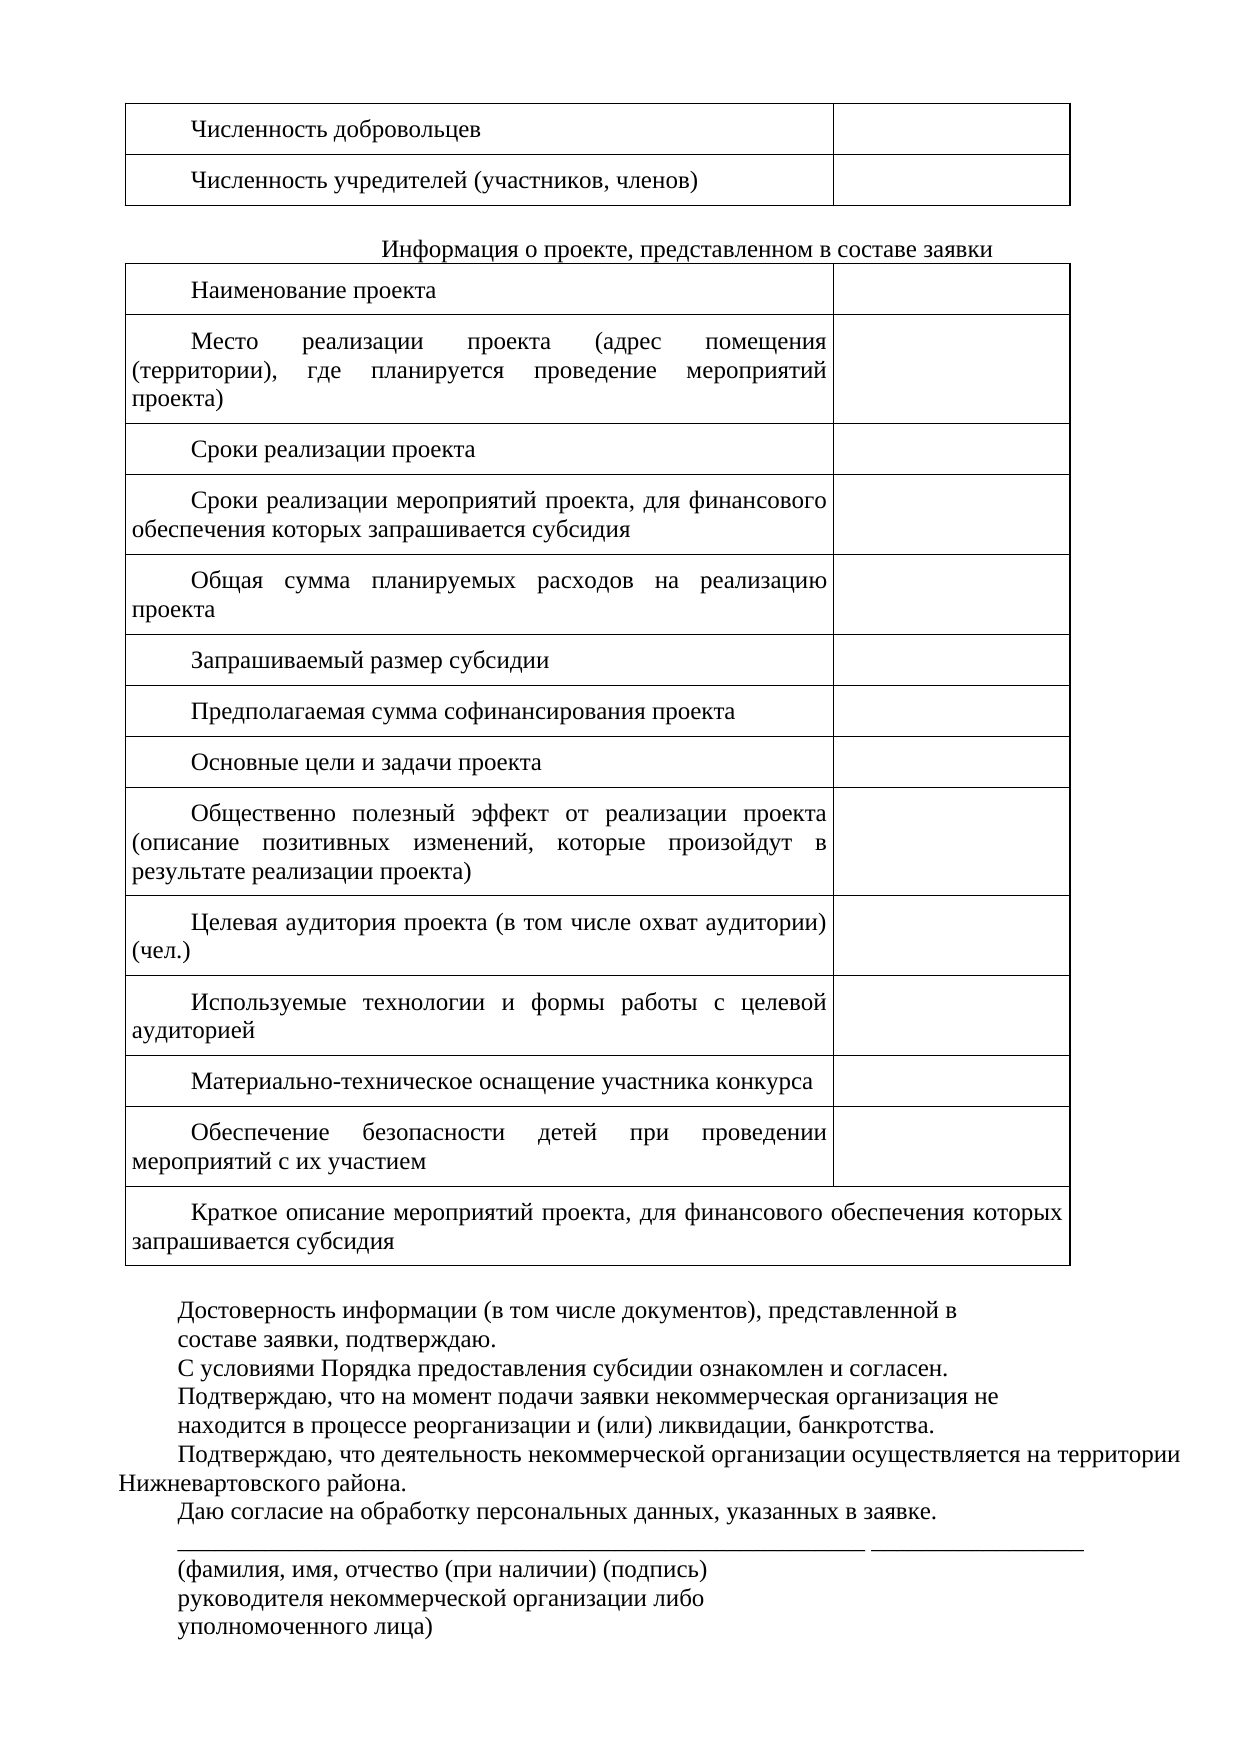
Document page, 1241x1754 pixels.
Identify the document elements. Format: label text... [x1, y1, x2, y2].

table_cell Используемые технологии и формы работы с целевой аудиторией [126, 976, 833, 1055]
table_cell [834, 635, 1069, 684]
table_cell [834, 1107, 1069, 1186]
table_cell [834, 155, 1069, 205]
table_cell Предполагаемая сумма софинансирования проекта [126, 686, 833, 736]
table_cell [834, 104, 1069, 154]
table_cell Численность учредителей (участников, членов) [126, 155, 833, 205]
table_cell [834, 315, 1069, 423]
table_cell [834, 1056, 1069, 1106]
table_cell Сроки реализации мероприятий проекта, для финансового обеспечения которых запрашивается субсидия [126, 475, 833, 554]
table_cell [834, 737, 1069, 787]
text (фамилия, имя, отчество (при наличии) (подпись) [118, 1554, 1181, 1583]
table_cell Место реализации проекта (адрес помещения (территории), где планируется проведение мероприятий проекта) [126, 315, 833, 423]
table_cell Основные цели и задачи проекта [126, 737, 833, 787]
text составе заявки, подтверждаю. [118, 1324, 1181, 1353]
text Подтверждаю, что на момент подачи заявки некоммерческая организация не [118, 1381, 1181, 1410]
table_cell Целевая аудитория проекта (в том числе охват аудитории) (чел.) [126, 896, 833, 975]
table_cell Сроки реализации проекта [126, 424, 833, 474]
text Даю согласие на обработку персональных данных, указанных в заявке. [118, 1496, 1181, 1525]
text Информация о проекте, представленном в составе заявки [118, 234, 1181, 263]
table_cell [834, 896, 1069, 975]
table_header Наименование проекта [126, 264, 833, 314]
table_cell [834, 475, 1069, 554]
table_cell [834, 424, 1069, 474]
text _______________________________________________________ _________________ [118, 1525, 1181, 1554]
table_cell Материально-техническое оснащение участника конкурса [126, 1056, 833, 1106]
text находится в процессе реорганизации и (или) ликвидации, банкротства. [118, 1410, 1181, 1439]
table_cell [834, 788, 1069, 895]
table_cell Краткое описание мероприятий проекта, для финансового обеспечения которых запрашивается субсидия [126, 1187, 1069, 1265]
table_cell [834, 686, 1069, 736]
text С условиями Порядка предоставления субсидии ознакомлен и согласен. [118, 1353, 1181, 1381]
table_cell Численность добровольцев [126, 104, 833, 154]
table_cell [834, 976, 1069, 1055]
text Достоверность информации (в том числе документов), представленной в [118, 1295, 1181, 1324]
table_cell Запрашиваемый размер субсидии [126, 635, 833, 684]
table_cell [834, 555, 1069, 633]
table_cell Общественно полезный эффект от реализации проекта (описание позитивных изменений, которые произойдут в результате реализации проекта) [126, 788, 833, 895]
table_cell Обеспечение безопасности детей при проведении мероприятий с их участием [126, 1107, 833, 1186]
text уполномоченного лица) [118, 1611, 1181, 1640]
text Подтверждаю, что деятельность некоммерческой организации осуществляется на территории Нижневартовского района. [118, 1439, 1181, 1496]
table_header [834, 264, 1069, 314]
table_cell Общая сумма планируемых расходов на реализацию проекта [126, 555, 833, 633]
text руководителя некоммерческой организации либо [118, 1583, 1181, 1611]
